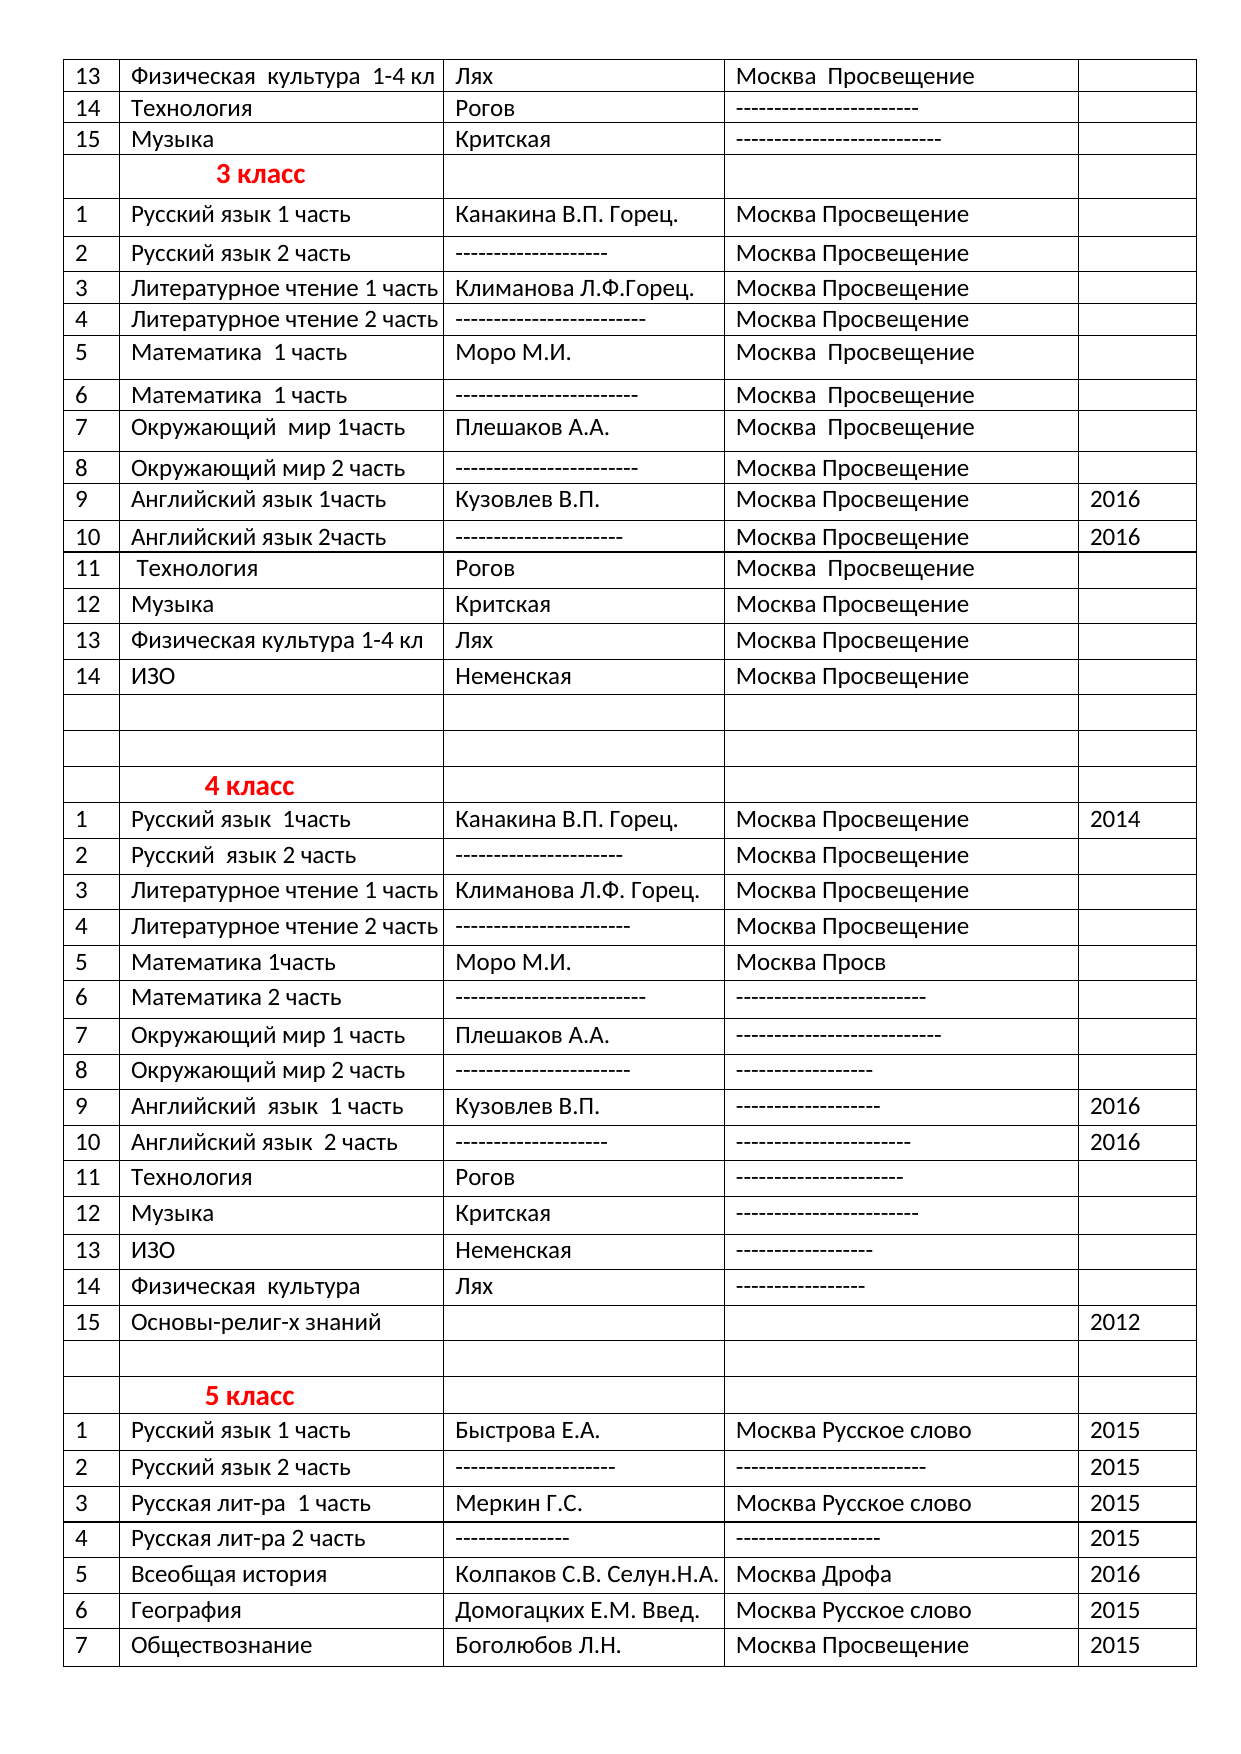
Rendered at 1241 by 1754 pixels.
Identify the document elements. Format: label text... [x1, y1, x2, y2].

table_cell [1079, 380, 1196, 410]
table_cell Литературное чтение 2 часть [120, 304, 443, 335]
table_cell Москва Русское слово [725, 1414, 1078, 1450]
table_cell [725, 1377, 1078, 1413]
table_cell Кузовлев В.П. [444, 1090, 724, 1125]
table_cell Рогов [444, 92, 724, 122]
table_cell 5 [64, 946, 119, 980]
table_cell Английский язык 2 часть [120, 1126, 443, 1160]
table_cell 2015 [1079, 1594, 1196, 1628]
table_cell Москва Просвещение [725, 304, 1078, 335]
table_cell [1079, 981, 1196, 1018]
table_cell Английский язык 2часть [120, 521, 443, 551]
table_cell Окружающий мир 2 часть [120, 452, 443, 483]
table_cell 4 класс [120, 767, 443, 802]
table_cell ------------------ [725, 1235, 1078, 1269]
table_cell Моро М.И. [444, 946, 724, 980]
table_cell [1079, 336, 1196, 379]
table_cell Русский язык 2 часть [120, 1451, 443, 1486]
table_cell Критская [444, 589, 724, 623]
table_cell 2 [64, 1451, 119, 1486]
table_cell 2015 [1079, 1523, 1196, 1557]
table_cell 6 [64, 981, 119, 1018]
table_cell [1079, 1235, 1196, 1269]
table_cell 1 [64, 803, 119, 838]
table_cell ИЗО [120, 1235, 443, 1269]
table_cell Физическая культура [120, 1270, 443, 1305]
table_cell [1079, 875, 1196, 909]
table_cell -------------------- [444, 237, 724, 271]
table_cell [725, 1306, 1078, 1340]
table_cell 1 [64, 199, 119, 236]
table_cell [120, 695, 443, 730]
table_cell [120, 1341, 443, 1376]
table_cell [444, 767, 724, 802]
table_cell [1079, 767, 1196, 802]
table_cell [1079, 946, 1196, 980]
table_cell Литературное чтение 2 часть [120, 910, 443, 945]
table_cell [1079, 660, 1196, 694]
table_cell ------------------- [725, 1090, 1078, 1125]
table_cell ---------------------- [725, 1161, 1078, 1196]
table_cell ----------------------- [444, 1055, 724, 1089]
table_cell 5 класс [120, 1377, 443, 1413]
table_cell 13 [64, 624, 119, 659]
table_cell --------------------- [444, 1451, 724, 1486]
table_cell Москва Просв [725, 946, 1078, 980]
table_cell Домогацких Е.М. Введ. [444, 1594, 724, 1628]
table_cell 13 [64, 60, 119, 91]
table_cell Москва Просвещение [725, 875, 1078, 909]
table_cell Окружающий мир 1 часть [120, 1019, 443, 1053]
table_cell 2 [64, 237, 119, 271]
table_cell [64, 695, 119, 730]
table_cell [1079, 839, 1196, 873]
table_cell [1079, 589, 1196, 623]
table_cell Критская [444, 123, 724, 154]
table_cell 2015 [1079, 1629, 1196, 1666]
table_cell 9 [64, 1090, 119, 1125]
table_cell [1079, 123, 1196, 154]
table_cell Основы-религ-х знаний [120, 1306, 443, 1340]
table_cell ------------------------ [444, 380, 724, 410]
table_cell Москва Просвещение [725, 660, 1078, 694]
table_cell Москва Просвещение [725, 803, 1078, 838]
table_cell Боголюбов Л.Н. [444, 1629, 724, 1666]
table_cell 8 [64, 1055, 119, 1089]
table_cell 2014 [1079, 803, 1196, 838]
table_cell [1079, 1019, 1196, 1053]
table_cell [444, 695, 724, 730]
table_cell Москва Просвещение [725, 380, 1078, 410]
table_cell ----------------- [725, 1270, 1078, 1305]
table_cell [1079, 199, 1196, 236]
table_cell 2015 [1079, 1414, 1196, 1450]
table_cell 4 [64, 304, 119, 335]
table_cell 5 [64, 336, 119, 379]
table_cell Москва Просвещение [725, 1629, 1078, 1666]
table_cell ---------------------- [444, 839, 724, 873]
table_cell Москва Просвещение [725, 521, 1078, 551]
table_cell 2012 [1079, 1306, 1196, 1340]
table_cell [444, 1341, 724, 1376]
table_cell Плешаков А.А. [444, 1019, 724, 1053]
table_cell Математика 2 часть [120, 981, 443, 1018]
table_cell Москва Просвещение [725, 452, 1078, 483]
table_cell 12 [64, 589, 119, 623]
table_cell [1079, 272, 1196, 302]
table_cell Быстрова Е.А. [444, 1414, 724, 1450]
table_cell [444, 1306, 724, 1340]
table_cell Москва Просвещение [725, 624, 1078, 659]
table_cell Москва Просвещение [725, 199, 1078, 236]
table_cell Окружающий мир 2 часть [120, 1055, 443, 1089]
table_cell --------------- [444, 1523, 724, 1557]
table_cell [1079, 452, 1196, 483]
table_cell 1 [64, 1414, 119, 1450]
table_cell [725, 155, 1078, 198]
table_cell Рогов [444, 553, 724, 588]
table_cell [1079, 1377, 1196, 1413]
table_cell 10 [64, 521, 119, 551]
table_cell 2015 [1079, 1451, 1196, 1486]
table_cell Неменская [444, 1235, 724, 1269]
table_cell Технология [120, 1161, 443, 1196]
table_cell 11 [64, 553, 119, 588]
table_cell Климанова Л.Ф. Горец. [444, 875, 724, 909]
table_cell [64, 1377, 119, 1413]
table_cell Музыка [120, 123, 443, 154]
table_cell [1079, 1197, 1196, 1233]
table_cell ------------------------- [725, 981, 1078, 1018]
table_cell Обществознание [120, 1629, 443, 1666]
table_cell ------------------- [725, 1523, 1078, 1557]
table_cell Рогов [444, 1161, 724, 1196]
table_cell Русский язык 2 часть [120, 839, 443, 873]
table_cell 2 [64, 839, 119, 873]
table_cell Москва Русское слово [725, 1594, 1078, 1628]
table_cell 15 [64, 1306, 119, 1340]
table_cell Окружающий мир 1часть [120, 411, 443, 451]
table_cell --------------------------- [725, 123, 1078, 154]
table_cell Москва Просвещение [725, 553, 1078, 588]
table_cell Лях [444, 624, 724, 659]
table_cell 12 [64, 1197, 119, 1233]
table_cell [444, 1377, 724, 1413]
table_cell Москва Просвещение [725, 411, 1078, 451]
table_cell 5 [64, 1558, 119, 1593]
table_cell [725, 1341, 1078, 1376]
table_cell Москва Просвещение [725, 589, 1078, 623]
table_cell 2016 [1079, 1558, 1196, 1593]
table_cell 2016 [1079, 1126, 1196, 1160]
table_cell Русский язык 1часть [120, 803, 443, 838]
table_cell 9 [64, 484, 119, 520]
table_cell Технология [120, 553, 443, 588]
table_cell 7 [64, 1629, 119, 1666]
table_cell 13 [64, 1235, 119, 1269]
table_cell Меркин Г.С. [444, 1487, 724, 1521]
table_cell Колпаков С.В. Селун.Н.А. [444, 1558, 724, 1593]
table_cell [120, 731, 443, 766]
table_cell [1079, 411, 1196, 451]
table_cell Канакина В.П. Горец. [444, 199, 724, 236]
table_cell Математика 1 часть [120, 380, 443, 410]
table_cell [1079, 624, 1196, 659]
table_cell 7 [64, 411, 119, 451]
table_cell 2016 [1079, 484, 1196, 520]
table_cell 6 [64, 380, 119, 410]
table_cell [444, 155, 724, 198]
table_cell [1079, 695, 1196, 730]
table_cell Москва Просвещение [725, 336, 1078, 379]
table_cell [1079, 237, 1196, 271]
table_cell Музыка [120, 1197, 443, 1233]
table_cell ---------------------- [444, 521, 724, 551]
table_cell Английский язык 1часть [120, 484, 443, 520]
table_cell [725, 695, 1078, 730]
table_cell ------------------ [725, 1055, 1078, 1089]
table_cell [1079, 60, 1196, 91]
table_cell Русский язык 1 часть [120, 1414, 443, 1450]
table_cell Технология [120, 92, 443, 122]
table_cell Математика 1 часть [120, 336, 443, 379]
table_cell 3 [64, 1487, 119, 1521]
table_cell 4 [64, 910, 119, 945]
table_cell [1079, 910, 1196, 945]
table_cell [1079, 731, 1196, 766]
table_cell 3 [64, 272, 119, 302]
table_cell [725, 767, 1078, 802]
table_cell --------------------------- [725, 1019, 1078, 1053]
table_cell ----------------------- [444, 910, 724, 945]
table_cell [1079, 155, 1196, 198]
table_cell Лях [444, 1270, 724, 1305]
table_cell Кузовлев В.П. [444, 484, 724, 520]
table_cell ИЗО [120, 660, 443, 694]
table_cell Английский язык 1 часть [120, 1090, 443, 1125]
table_cell Москва Дрофа [725, 1558, 1078, 1593]
table_cell [1079, 1055, 1196, 1089]
table_cell Русский язык 2 часть [120, 237, 443, 271]
table_cell Москва Просвещение [725, 60, 1078, 91]
table_cell [64, 1341, 119, 1376]
table_cell Музыка [120, 589, 443, 623]
table_cell Плешаков А.А. [444, 411, 724, 451]
table_cell [1079, 1270, 1196, 1305]
table_cell Москва Просвещение [725, 484, 1078, 520]
table_cell 3 [64, 875, 119, 909]
table_cell 14 [64, 1270, 119, 1305]
table_cell Литературное чтение 1 часть [120, 272, 443, 302]
table_cell [1079, 553, 1196, 588]
table_cell [1079, 92, 1196, 122]
table_cell 6 [64, 1594, 119, 1628]
table_cell Всеобщая история [120, 1558, 443, 1593]
table_cell Моро М.И. [444, 336, 724, 379]
table_cell 14 [64, 92, 119, 122]
table_cell 4 [64, 1523, 119, 1557]
table_cell Математика 1часть [120, 946, 443, 980]
table_cell ----------------------- [725, 1126, 1078, 1160]
table_cell Критская [444, 1197, 724, 1233]
table_cell 2016 [1079, 1090, 1196, 1125]
table_cell [1079, 1161, 1196, 1196]
table_cell Москва Просвещение [725, 910, 1078, 945]
table_cell [725, 731, 1078, 766]
table_cell [64, 767, 119, 802]
table_cell Лях [444, 60, 724, 91]
table_cell Физическая культура 1-4 кл [120, 60, 443, 91]
table_cell 7 [64, 1019, 119, 1053]
table_cell 8 [64, 452, 119, 483]
table_cell Москва Просвещение [725, 237, 1078, 271]
table_cell Литературное чтение 1 часть [120, 875, 443, 909]
table_cell [1079, 1341, 1196, 1376]
table_cell ------------------------- [725, 1451, 1078, 1486]
table_cell 14 [64, 660, 119, 694]
table_cell Русская лит-ра 1 часть [120, 1487, 443, 1521]
table_cell 11 [64, 1161, 119, 1196]
table_cell [1079, 304, 1196, 335]
table_cell Русский язык 1 часть [120, 199, 443, 236]
table_cell -------------------- [444, 1126, 724, 1160]
table_cell [64, 155, 119, 198]
table_cell 2015 [1079, 1487, 1196, 1521]
table_cell ------------------------ [725, 92, 1078, 122]
table_cell ------------------------ [444, 452, 724, 483]
table_cell Москва Просвещение [725, 272, 1078, 302]
table_cell 3 класс [120, 155, 443, 198]
table_cell 15 [64, 123, 119, 154]
table_cell Москва Просвещение [725, 839, 1078, 873]
table_cell География [120, 1594, 443, 1628]
table_cell 10 [64, 1126, 119, 1160]
table_cell [444, 731, 724, 766]
table_cell Москва Русское слово [725, 1487, 1078, 1521]
table_cell ------------------------- [444, 981, 724, 1018]
table_cell ------------------------- [444, 304, 724, 335]
table_cell 2016 [1079, 521, 1196, 551]
table_cell ------------------------ [725, 1197, 1078, 1233]
table_cell Русская лит-ра 2 часть [120, 1523, 443, 1557]
table_cell Канакина В.П. Горец. [444, 803, 724, 838]
table_cell Неменская [444, 660, 724, 694]
table_cell Климанова Л.Ф.Горец. [444, 272, 724, 302]
table_cell Физическая культура 1-4 кл [120, 624, 443, 659]
table_cell [64, 731, 119, 766]
